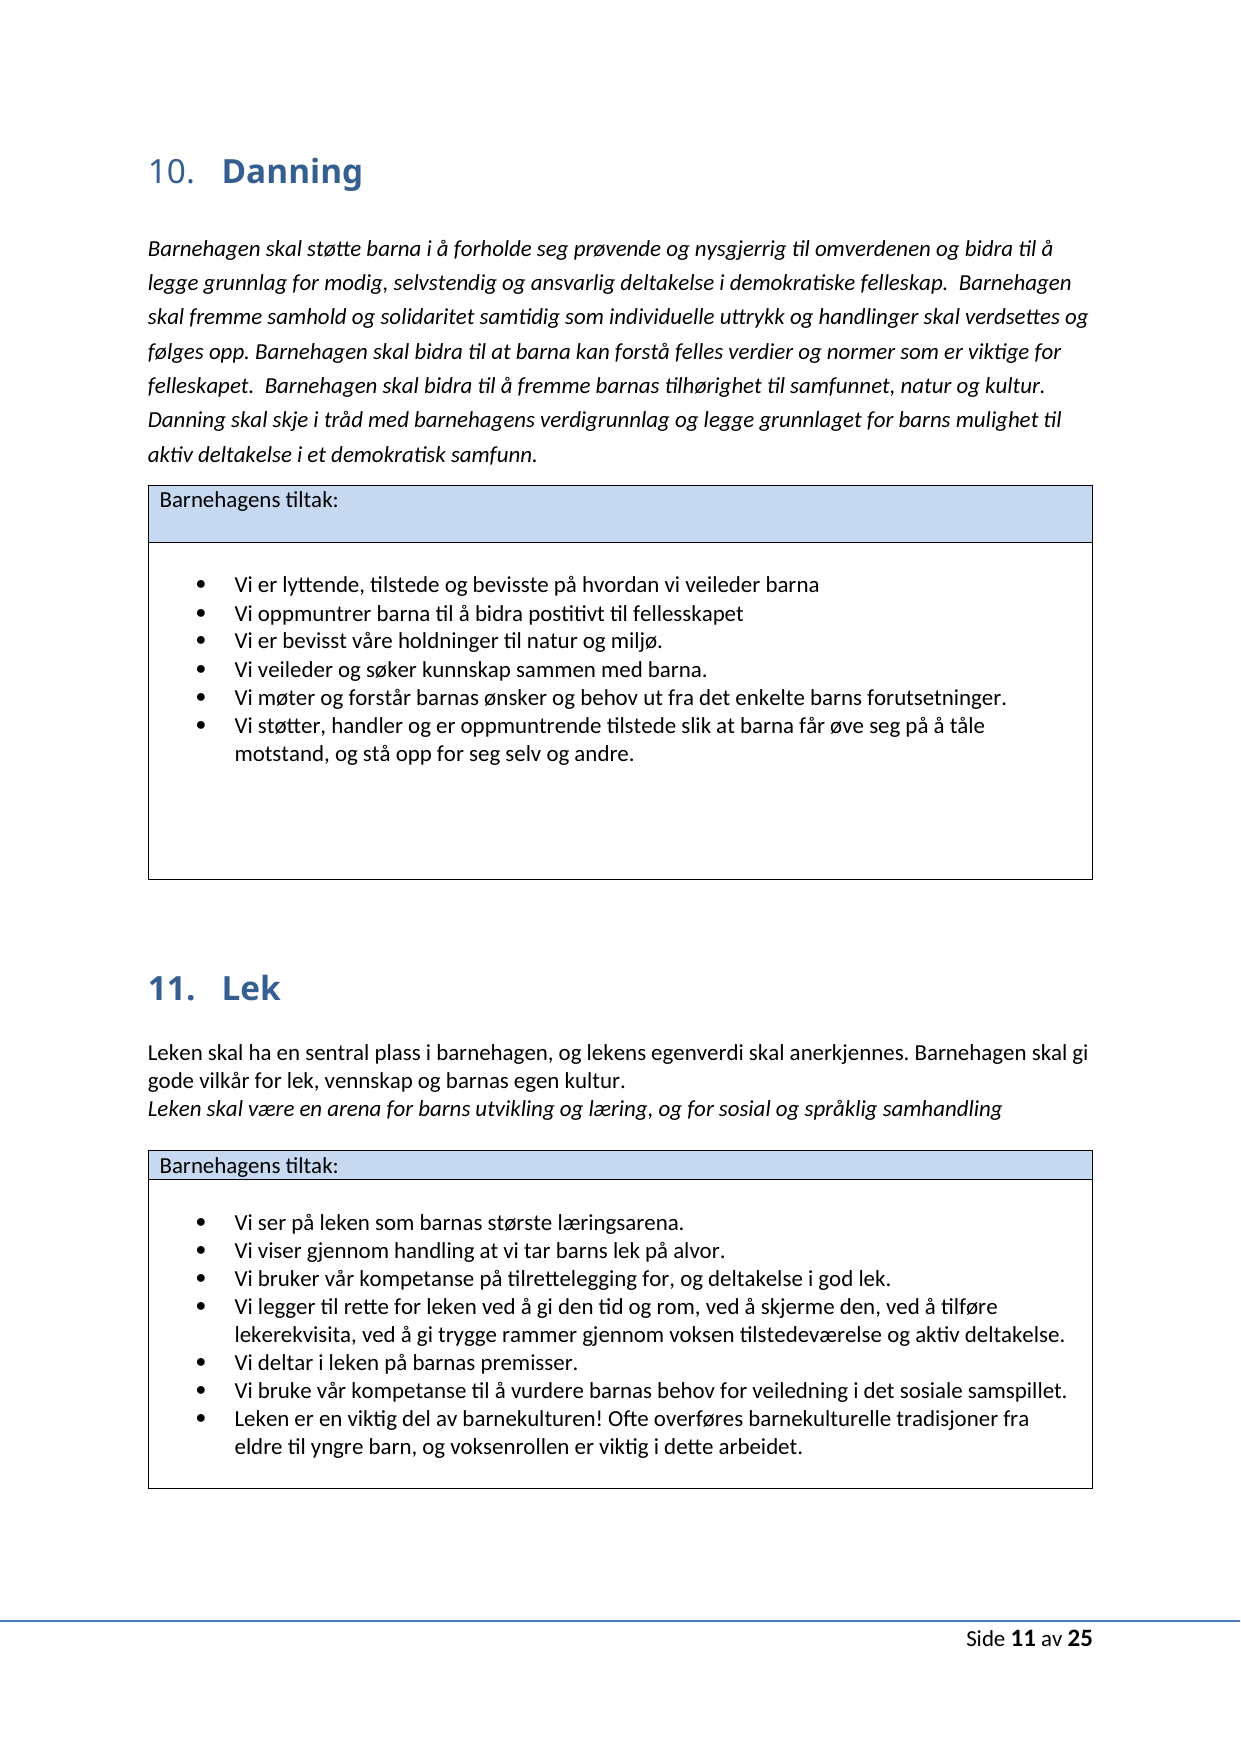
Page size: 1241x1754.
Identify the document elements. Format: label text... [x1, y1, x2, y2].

text Barnehagen skal støtte barna i å forholde seg prøvende og nysgjerrig til omverdenen og bidra til å legge grunnlag for modig, selvstendig og ansvarlig deltakelse i demokratiske felleskap. Barnehagen skal fremme samhold og solidaritet samtidig som individuelle uttrykk og handlinger skal verdsettes og følges opp. Barnehagen skal bidra til at barna kan forstå felles verdier og normer som er viktige for felleskapet. Barnehagen skal bidra til å fremme barnas tilhørighet til samfunnet, natur og kultur. Danning skal skje i tråd med barnehagens verdigrunnlag og legge grunnlaget for barns mulighet til aktiv deltakelse i et demokratisk samfunn. [148, 193, 1093, 468]
text Leken skal være en arena for barns utvikling og læring, og for sosial og språklig samhandling [148, 1094, 1093, 1122]
table_header Barnehagens tiltak: [149, 486, 1092, 542]
table_cell Vi ser på leken som barnas største læringsarena. Vi viser gjennom handling at vi tar barns lek på alvor. Vi bruker vår kompetanse på tilrettelegging for, og deltakelse i god lek. Vi legger til rette for leken ved å gi den tid og rom, ved å skjerme den, ved å tilføre lekerekvisita, ved å gi trygge rammer gjennom voksen tilstedeværelse og aktiv deltakelse. Vi deltar i leken på barnas premisser. Vi bruke vår kompetanse til å vurdere barnas behov for veiledning i det sosiale samspillet. Leken er en viktig del av barnekulturen! Ofte overføres barnekulturelle tradisjoner fra eldre til yngre barn, og voksenrollen er viktig i dette arbeidet. [149, 1180, 1092, 1488]
text Danning [148, 148, 1093, 193]
text Lek [148, 964, 1093, 1010]
table_cell Vi er lyttende, tilstede og bevisste på hvordan vi veileder barna Vi oppmuntrer barna til å bidra postitivt til fellesskapet Vi er bevisst våre holdninger til natur og miljø. Vi veileder og søker kunnskap sammen med barna. Vi møter og forstår barnas ønsker og behov ut fra det enkelte barns forutsetninger. Vi støtter, handler og er oppmuntrende tilstede slik at barna får øve seg på å tåle motstand, og stå opp for seg selv og andre. [149, 543, 1092, 879]
table_header Barnehagens tiltak: [149, 1151, 1092, 1179]
text Leken skal ha en sentral plass i barnehagen, og lekens egenverdi skal anerkjennes. Barnehagen skal gi gode vilkår for lek, vennskap og barnas egen kultur. [148, 1010, 1093, 1094]
